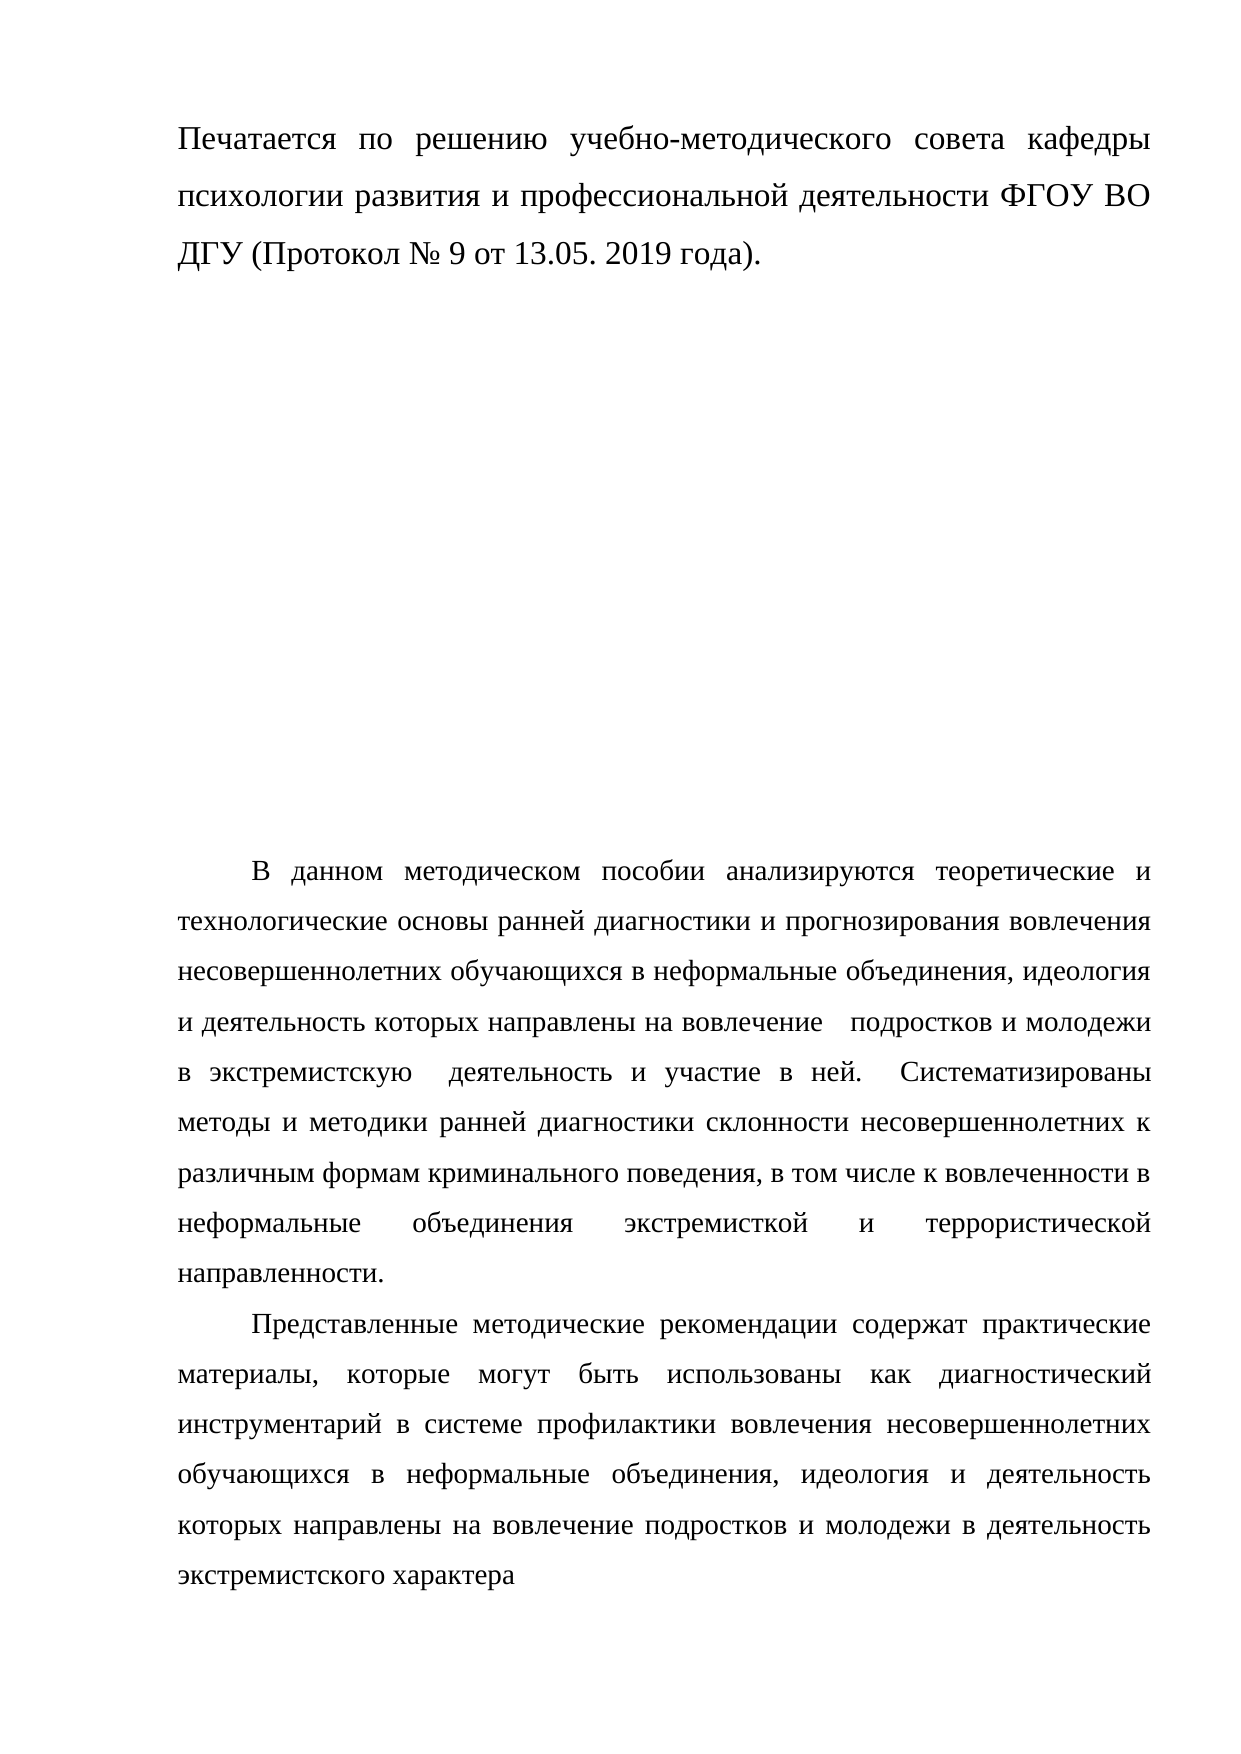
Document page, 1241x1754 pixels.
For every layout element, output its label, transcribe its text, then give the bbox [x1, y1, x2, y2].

text В данном методическом пособии анализируются теоретические и технологические основы ранней диагностики и прогнозирования вовлечения несовершеннолетних обучающихся в неформальные объединения, идеология и деятельность которых направлены на вовлечение подростков и молодежи в экстремистскую деятельность и участие в ней. Систематизированы методы и методики ранней диагностики склонности несовершеннолетних к различным формам криминального поведения, в том числе к вовлеченности в неформальные объединения экстремисткой и террористической направленности. [177, 853, 1152, 1289]
text Печатается по решению учебно-методического совета кафедры психологии развития и профессиональной деятельности ФГОУ ВО ДГУ (Протокол № 9 от 13.05. 2019 года). [177, 118, 1152, 271]
text Представленные методические рекомендации содержат практические материалы, которые могут быть использованы как диагностический инструментарий в системе профилактики вовлечения несовершеннолетних обучающихся в неформальные объединения, идеология и деятельность которых направлены на вовлечение подростков и молодежи в деятельность экстремистского характера [177, 1306, 1152, 1591]
